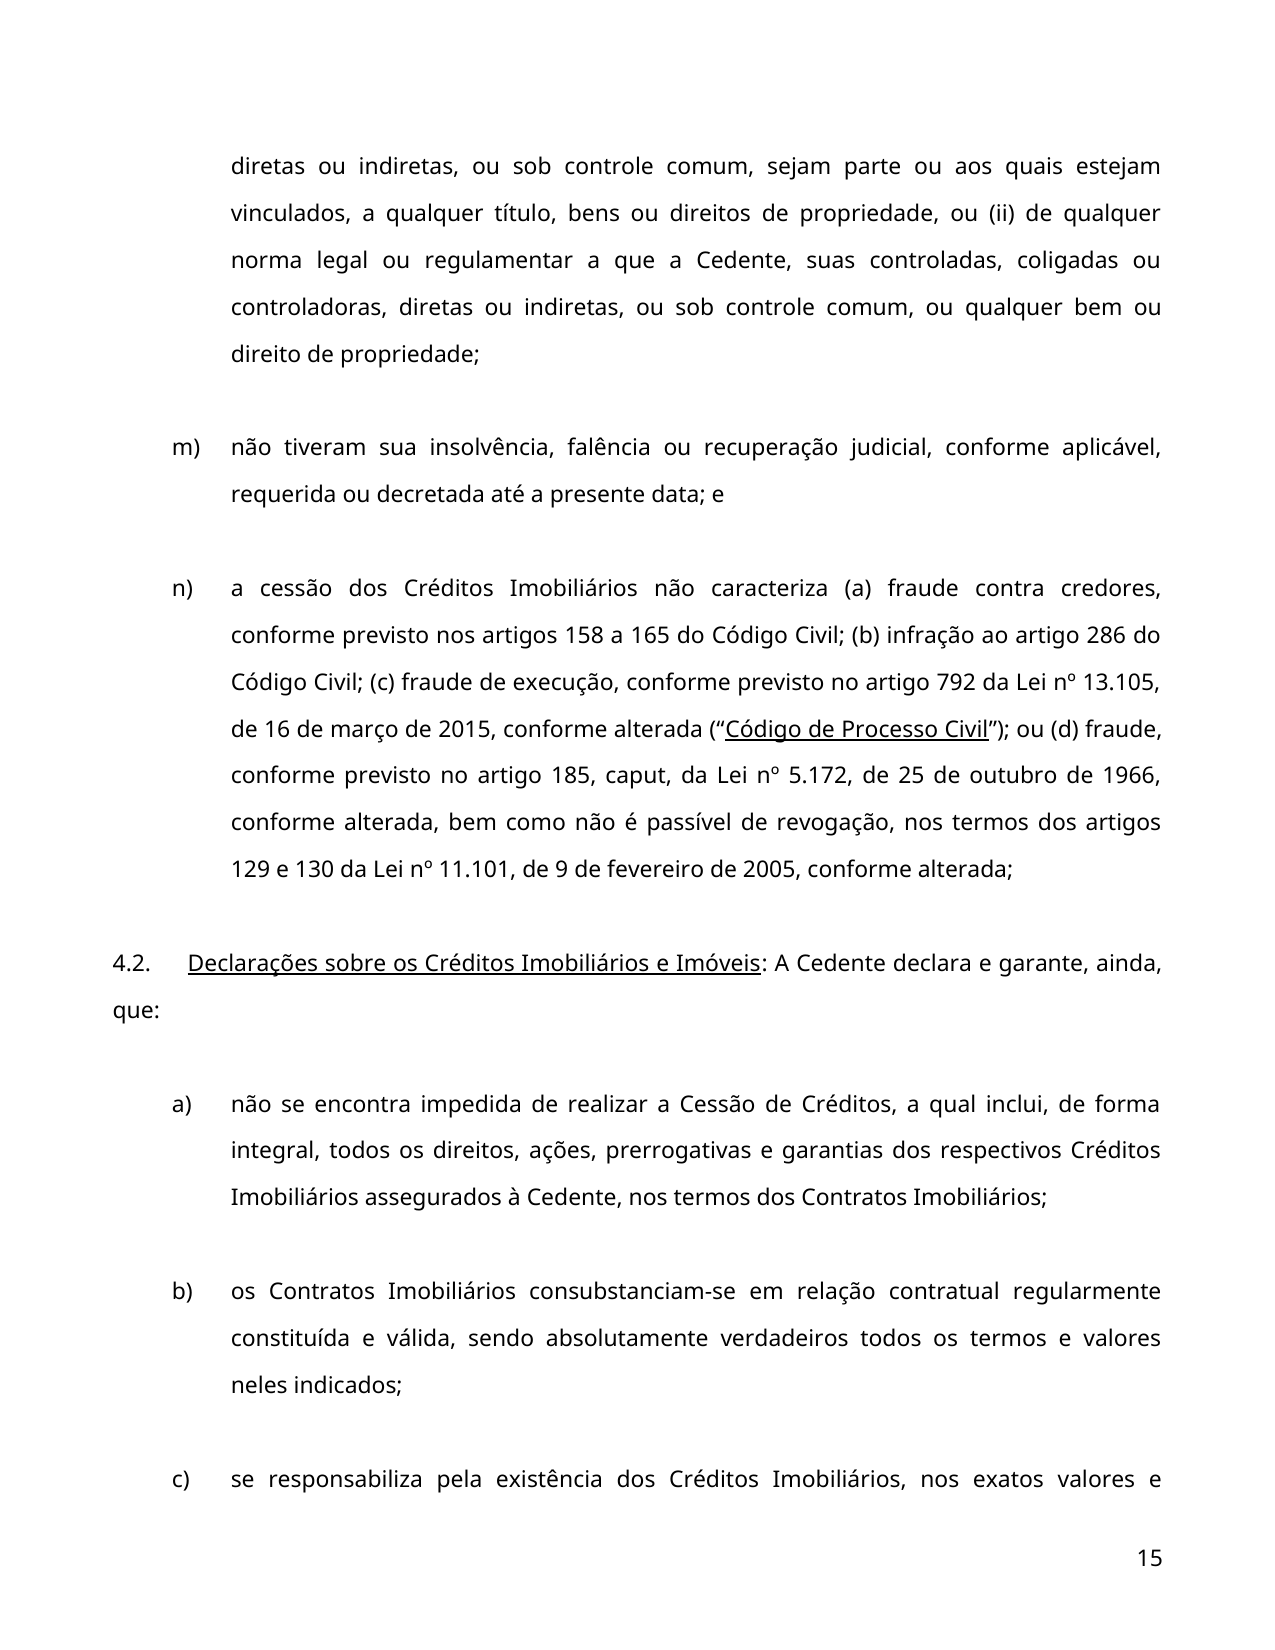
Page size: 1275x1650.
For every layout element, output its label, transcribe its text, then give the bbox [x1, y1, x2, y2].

list não se encontra impedida de realizar a Cessão de Créditos, a qual inclui, de forma integral, todos os direitos, ações, prerrogativas e garantias dos respectivos Créditos Imobiliários assegurados à Cedente, nos termos dos Contratos Imobiliários; [172, 1087, 1162, 1212]
list a cessão dos Créditos Imobiliários não caracteriza (a) fraude contra credores, conforme previsto nos artigos 158 a 165 do Código Civil; (b) infração ao artigo 286 do Código Civil; (c) fraude de execução, conforme previsto no artigo 792 da Lei nº 13.105, de 16 de março de 2015, conforme alterada (“Código de Processo Civil”); ou (d) fraude, conforme previsto no artigo 185, caput, da Lei nº 5.172, de 25 de outubro de 1966, conforme alterada, bem como não é passível de revogação, nos termos dos artigos 129 e 130 da Lei nº 11.101, de 9 de fevereiro de 2005, conforme alterada; [172, 572, 1162, 884]
list não tiveram sua insolvência, falência ou recuperação judicial, conforme aplicável, requerida ou decretada até a presente data; e [172, 431, 1162, 509]
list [172, 150, 1162, 369]
list os Contratos Imobiliários consubstanciam-se em relação contratual regularmente constituída e válida, sendo absolutamente verdadeiros todos os termos e valores neles indicados; [172, 1275, 1162, 1400]
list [172, 1462, 1162, 1494]
text 4.2. Declarações sobre os Créditos Imobiliários e Imóveis: A Cedente declara e garante, ainda, que: [112, 947, 1162, 1025]
